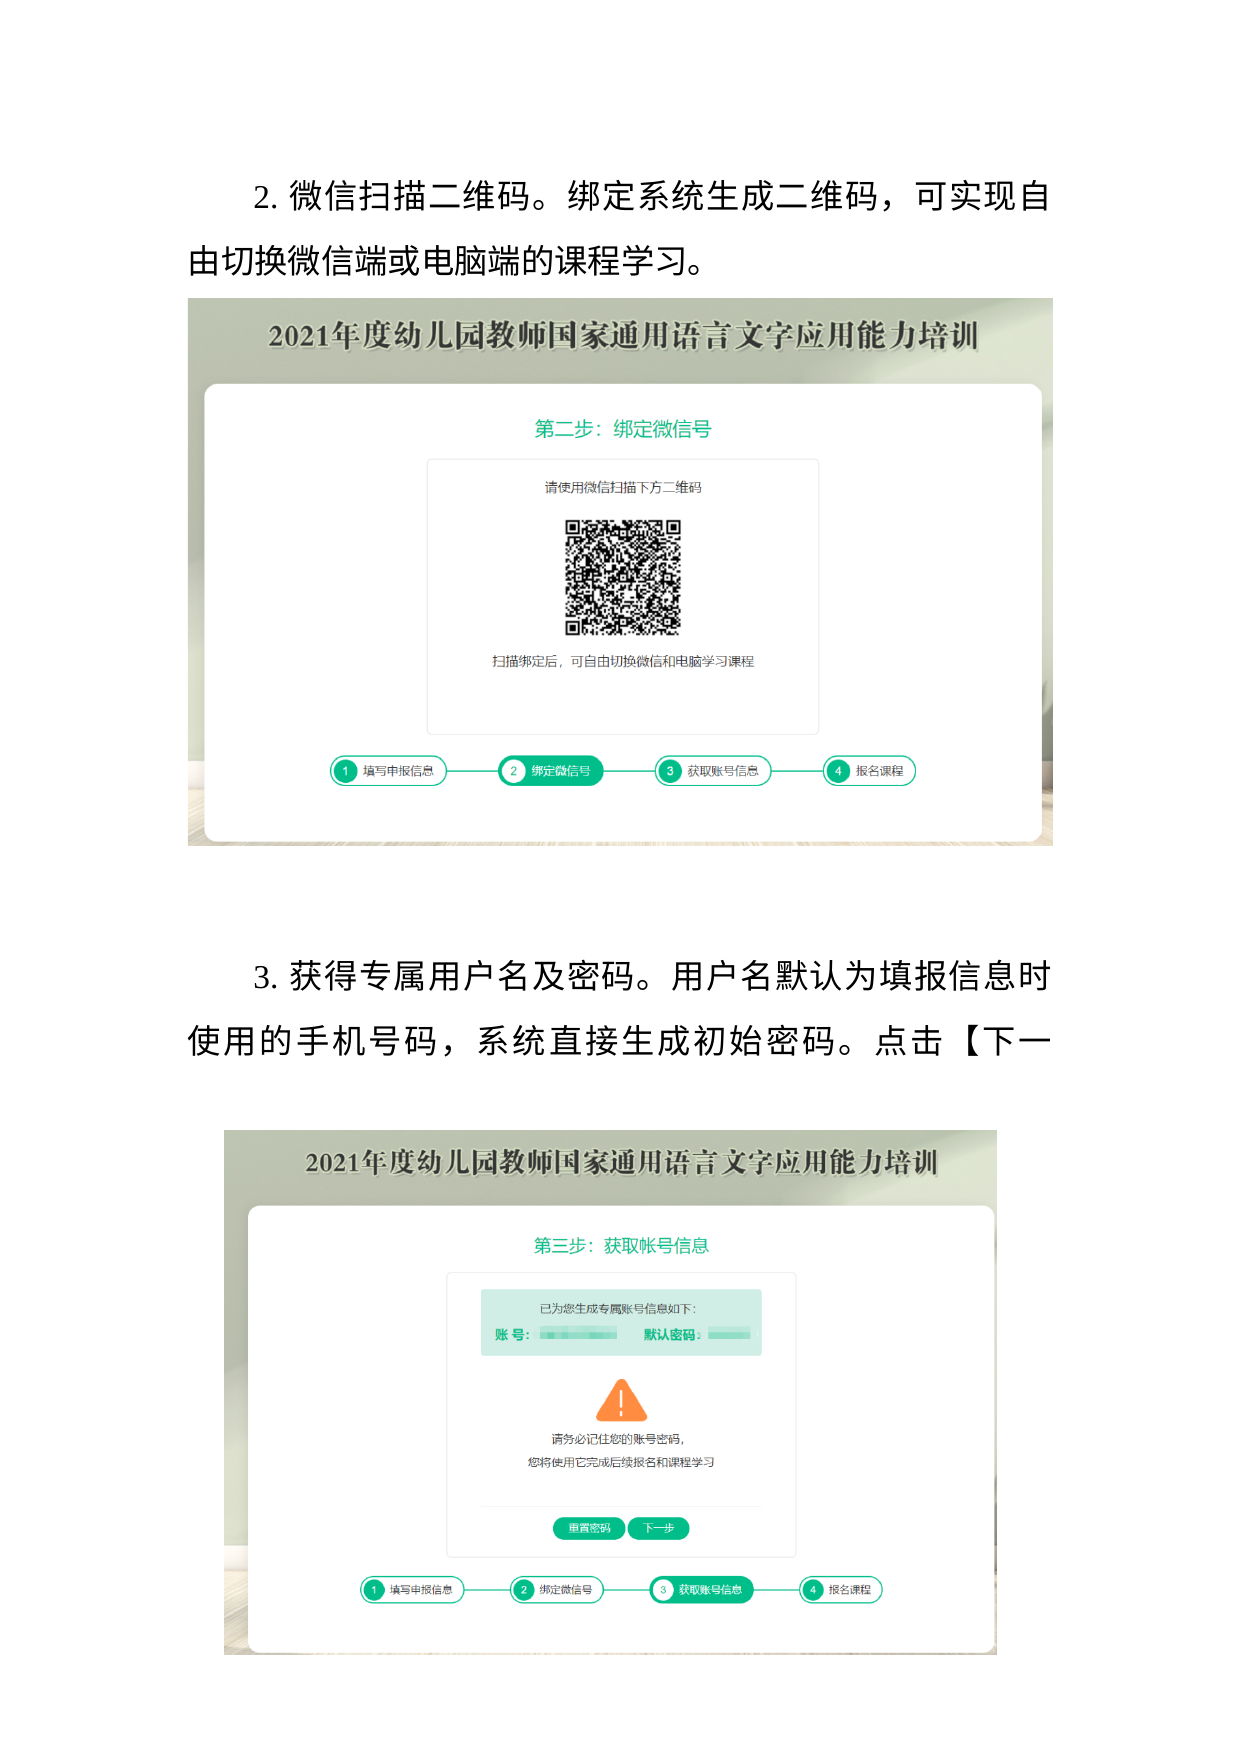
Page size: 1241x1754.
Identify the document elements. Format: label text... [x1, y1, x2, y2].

picture [224, 1130, 997, 1655]
picture [187, 298, 1053, 846]
text 3. 获得专属用户名及密码。用户名默认为填报信息时使用的手机号码，系统直接生成初始密码。点击【下一步】，前往课程报名页面。 [187, 942, 1053, 1072]
text 2. 微信扫描二维码。绑定系统生成二维码，可实现自由切换微信端或电脑端的课程学习。 [187, 162, 1053, 292]
